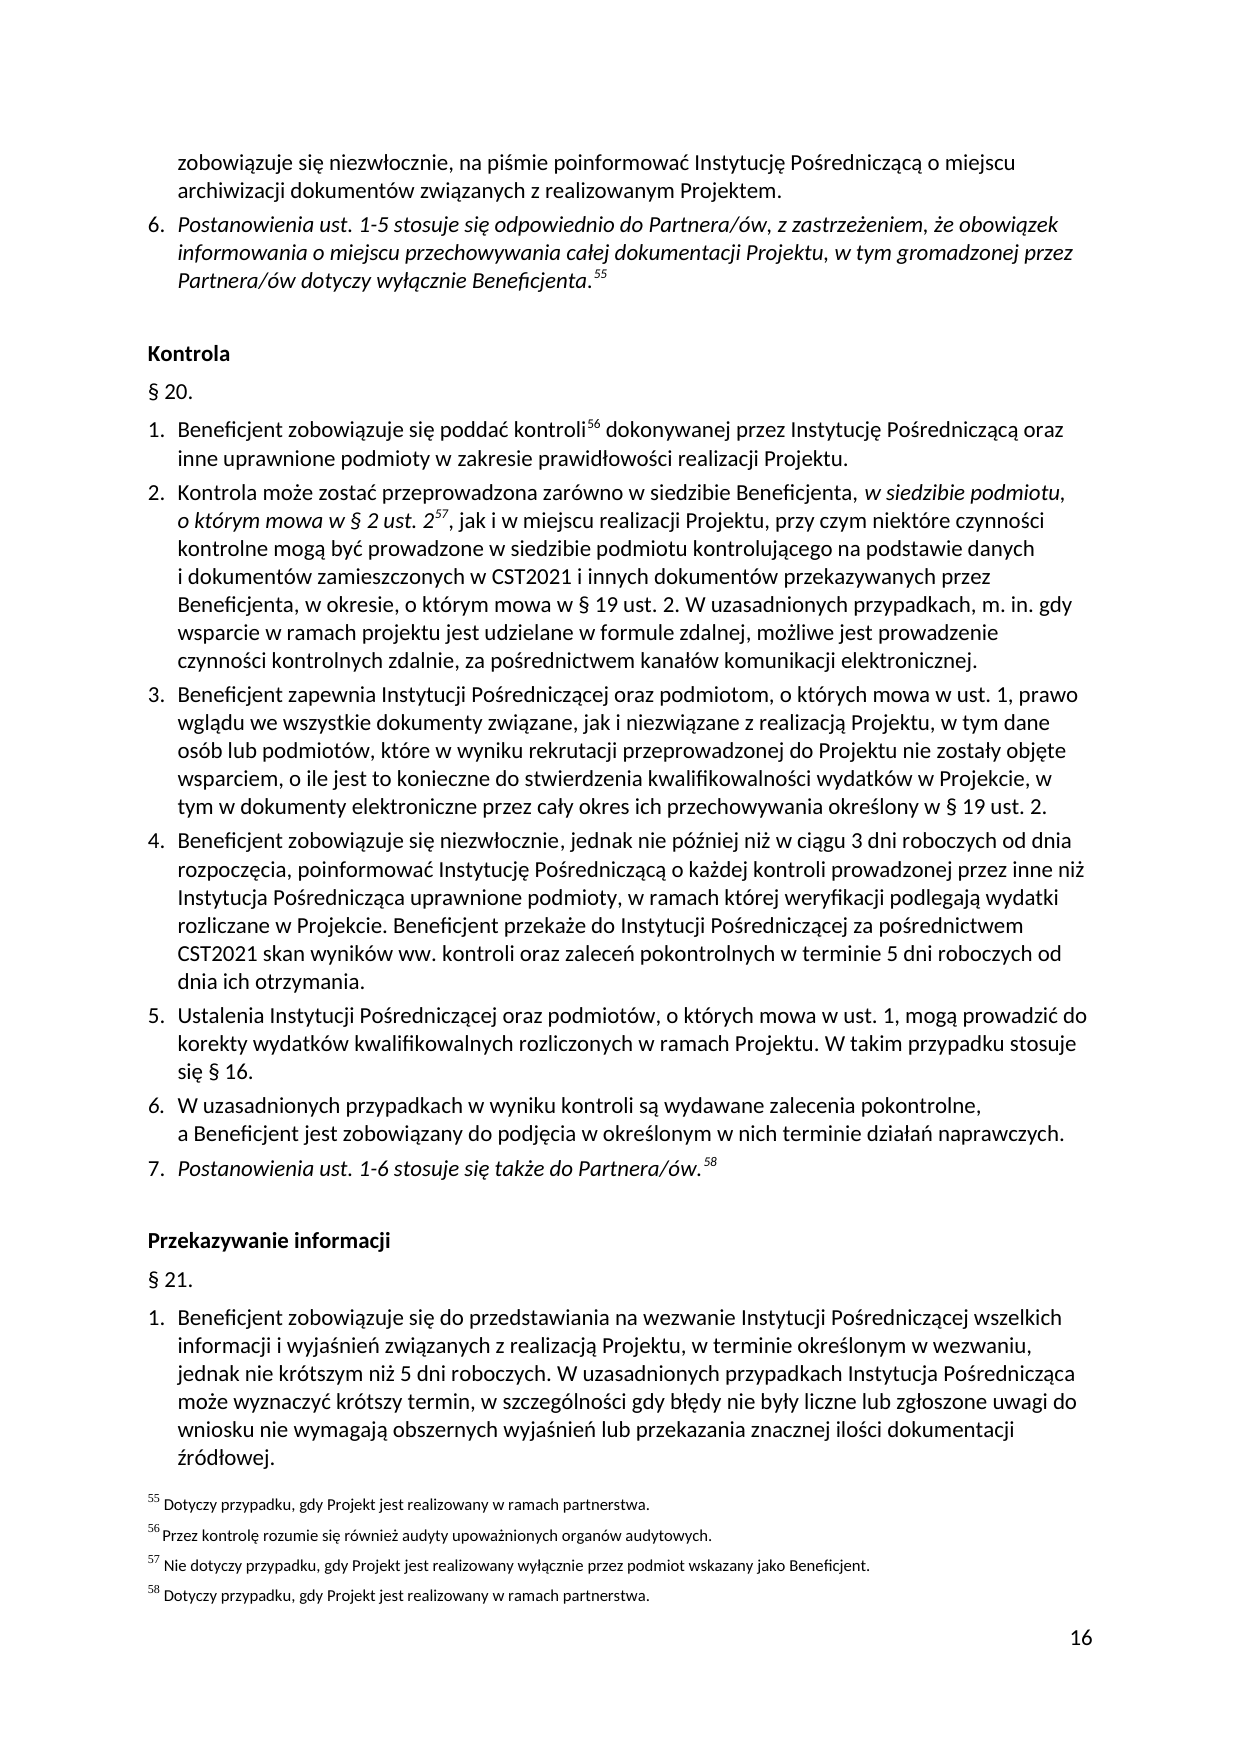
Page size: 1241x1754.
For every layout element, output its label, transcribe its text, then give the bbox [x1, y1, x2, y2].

text Kontrola [148, 339, 1092, 367]
list W uzasadnionych przypadkach w wyniku kontroli są wydawane zalecenia pokontrolne, a Beneficjent jest zobowiązany do podjęcia w określonym w nich terminie działań naprawczych. [148, 1091, 1092, 1147]
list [148, 148, 1092, 204]
list Beneficjent zobowiązuje się niezwłocznie, jednak nie później niż w ciągu 3 dni roboczych od dnia rozpoczęcia, poinformować Instytucję Pośredniczącą o każdej kontroli prowadzonej przez inne niż Instytucja Pośrednicząca uprawnione podmioty, w ramach której weryfikacji podlegają wydatki rozliczane w Projekcie. Beneficjent przekaże do Instytucji Pośredniczącej za pośrednictwem CST2021 skan wyników ww. kontroli oraz zaleceń pokontrolnych w terminie 5 dni roboczych od dnia ich otrzymania. [148, 827, 1092, 995]
list Postanowienia ust. 1-6 stosuje się także do Partnera/ów. [148, 1154, 1092, 1182]
list Postanowienia ust. 1-5 stosuje się odpowiednio do Partnera/ów, z zastrzeżeniem, że obowiązek informowania o miejscu przechowywania całej dokumentacji Projektu, w tym gromadzonej przez Partnera/ów dotyczy wyłącznie Beneficjenta. [148, 210, 1092, 294]
text § 21. [148, 1265, 1092, 1293]
list Beneficjent zobowiązuje się do przedstawiania na wezwanie Instytucji Pośredniczącej wszelkich informacji i wyjaśnień związanych z realizacją Projektu, w terminie określonym w wezwaniu, jednak nie krótszym niż 5 dni roboczych. W uzasadnionych przypadkach Instytucja Pośrednicząca może wyznaczyć krótszy termin, w szczególności gdy błędy nie były liczne lub zgłoszone uwagi do wniosku nie wymagają obszernych wyjaśnień lub przekazania znacznej ilości dokumentacji źródłowej. [148, 1303, 1092, 1471]
text Przekazywanie informacji [148, 1226, 1092, 1254]
list Beneficjent zobowiązuje się poddać kontroli dokonywanej przez Instytucję Pośredniczącą oraz inne uprawnione podmioty w zakresie prawidłowości realizacji Projektu. [148, 416, 1092, 472]
list Ustalenia Instytucji Pośredniczącej oraz podmiotów, o których mowa w ust. 1, mogą prowadzić do korekty wydatków kwalifikowalnych rozliczonych w ramach Projektu. W takim przypadku stosuje się § 16. [148, 1001, 1092, 1085]
list Beneficjent zapewnia Instytucji Pośredniczącej oraz podmiotom, o których mowa w ust. 1, prawo wglądu we wszystkie dokumenty związane, jak i niezwiązane z realizacją Projektu, w tym dane osób lub podmiotów, które w wyniku rekrutacji przeprowadzonej do Projektu nie zostały objęte wsparciem, o ile jest to konieczne do stwierdzenia kwalifikowalności wydatków w Projekcie, w tym w dokumenty elektroniczne przez cały okres ich przechowywania określony w § 19 ust. 2. [148, 680, 1092, 820]
list Kontrola może zostać przeprowadzona zarówno w siedzibie Beneficjenta, w siedzibie podmiotu, o którym mowa w § 2 ust. 2, jak i w miejscu realizacji Projektu, przy czym niektóre czynności kontrolne mogą być prowadzone w siedzibie podmiotu kontrolującego na podstawie danych i dokumentów zamieszczonych w CST2021 i innych dokumentów przekazywanych przez Beneficjenta, w okresie, o którym mowa w § 19 ust. 2. W uzasadnionych przypadkach, m. in. gdy wsparcie w ramach projektu jest udzielane w formule zdalnej, możliwe jest prowadzenie czynności kontrolnych zdalnie, za pośrednictwem kanałów komunikacji elektronicznej. [148, 478, 1092, 674]
text § 20. [148, 377, 1092, 405]
